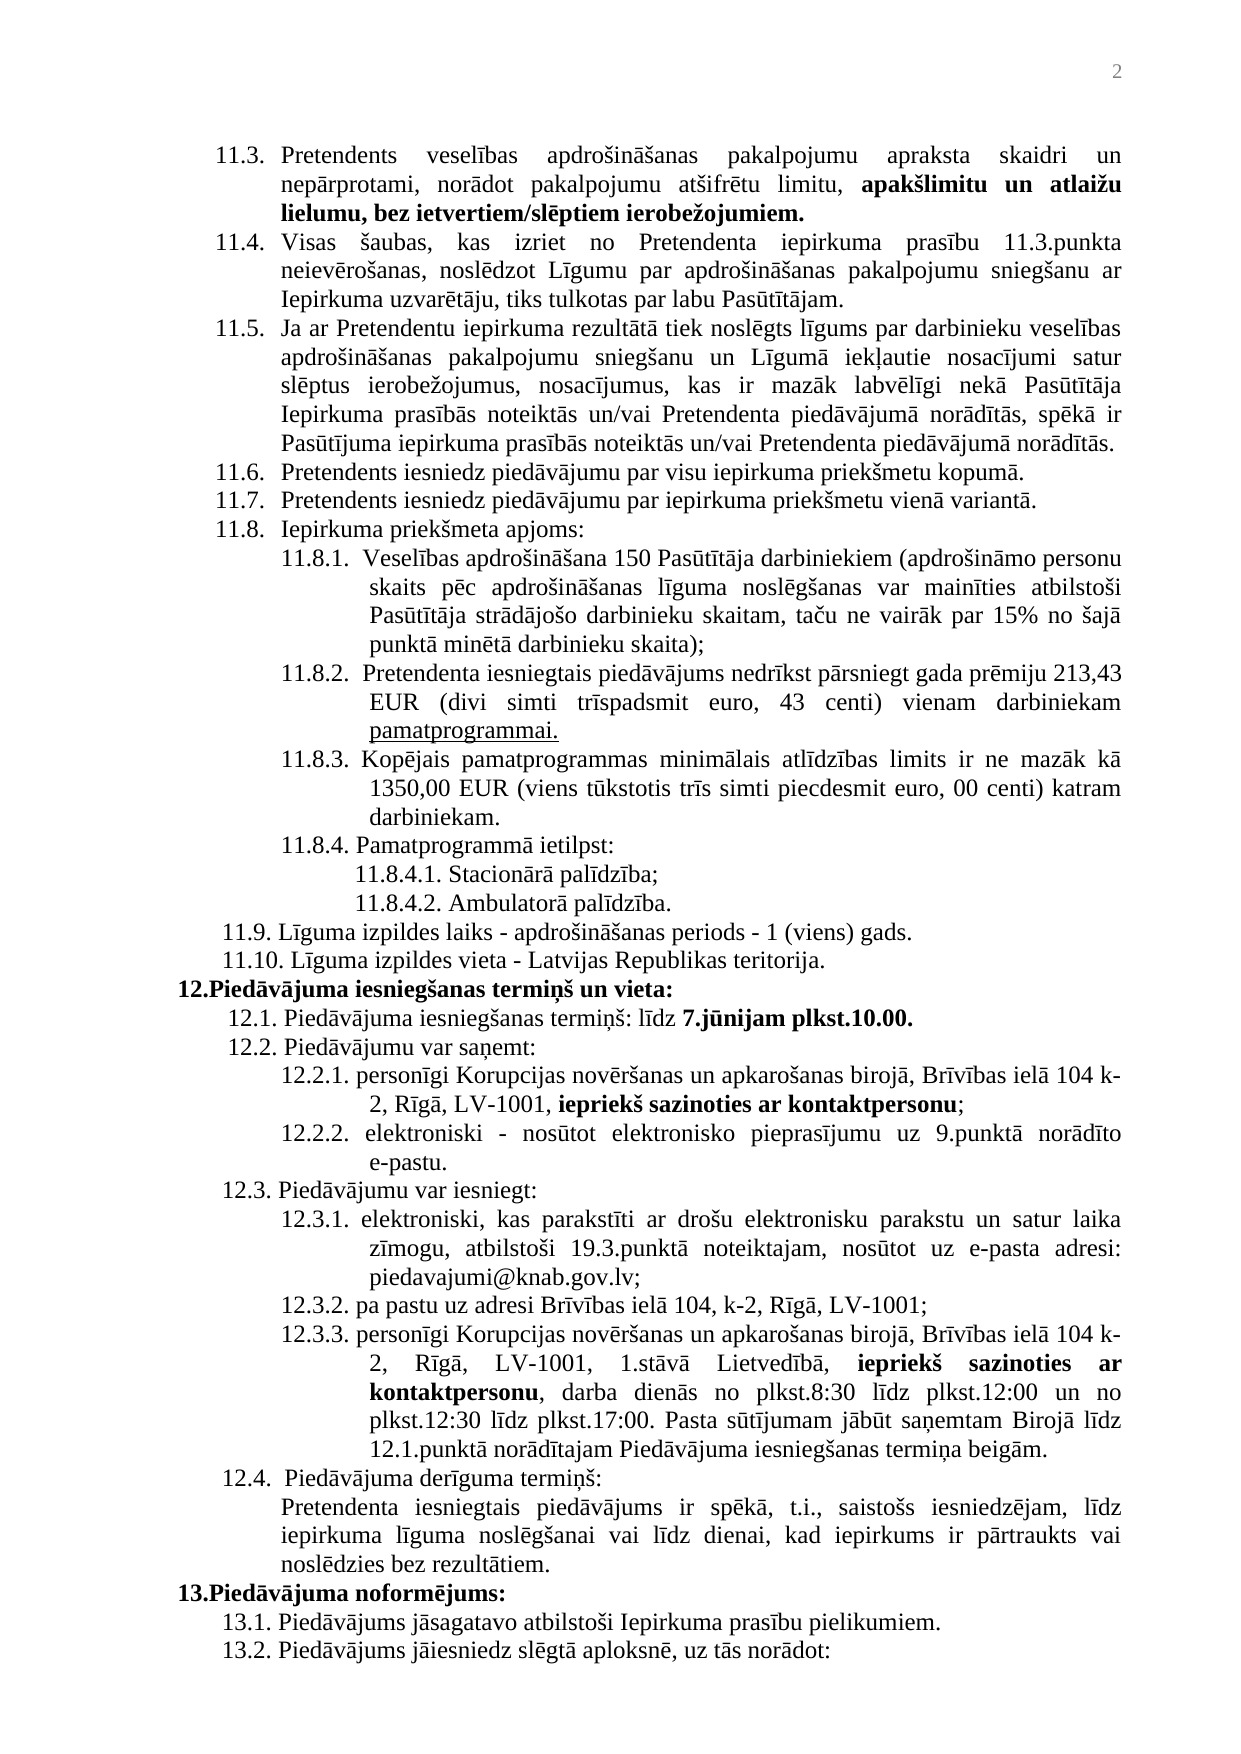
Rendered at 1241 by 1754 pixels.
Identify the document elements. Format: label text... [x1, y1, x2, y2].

text 12.3. Piedāvājumu var iesniegt: [177, 1176, 1122, 1204]
text 11.8.4.1. Stacionārā palīdzība; [354, 859, 1122, 888]
list Pretendents veselības apdrošināšanas pakalpojumu apraksta skaidri un nepārprotami, norādot pakalpojumu atšifrētu limitu, apakšlimitu un atlaižu lielumu, bez ietvertiem/slēptiem ierobežojumiem. [215, 141, 1122, 227]
list Visas šaubas, kas izriet no Pretendenta iepirkuma prasību 11.3.punkta neievērošanas, noslēdzot Līgumu par apdrošināšanas pakalpojumu sniegšanu ar Iepirkuma uzvarētāju, tiks tulkotas par labu Pasūtītājam. [215, 227, 1122, 313]
text 11.8.1. Veselības apdrošināšana 150 Pasūtītāja darbiniekiem (apdrošināmo personu skaits pēc apdrošināšanas līguma noslēgšanas var mainīties atbilstoši Pasūtītāja strādājošo darbinieku skaitam, taču ne vairāk par 15% no šajā punktā minētā darbinieku skaita); [281, 543, 1122, 658]
list Iepirkuma priekšmeta apjoms: [215, 514, 1122, 543]
text 12.Piedāvājuma iesniegšanas termiņš un vieta: [177, 974, 1122, 1003]
list 12.3.1. elektroniski, kas parakstīti ar drošu elektronisku parakstu un satur laika zīmogu, atbilstoši 19.3.punktā noteiktajam, nosūtot uz e-pasta adresi: piedavajumi@knab.gov.lv; [281, 1204, 1122, 1291]
list 12.2.2. elektroniski - nosūtot elektronisko pieprasījumu uz 9.punktā norādīto e-pastu. [281, 1118, 1122, 1176]
text 13.2. Piedāvājums jāiesniedz slēgtā aploksnē, uz tās norādot: [222, 1636, 1122, 1664]
list Ja ar Pretendentu iepirkuma rezultātā tiek noslēgts līgums par darbinieku veselības apdrošināšanas pakalpojumu sniegšanu un Līgumā iekļautie nosacījumi satur slēptus ierobežojumus, nosacījumus, kas ir mazāk labvēlīgi nekā Pasūtītāja Iepirkuma prasībās noteiktās un/vai Pretendenta piedāvājumā norādītās, spēkā ir Pasūtījuma iepirkuma prasībās noteiktās un/vai Pretendenta piedāvājumā norādītās. [215, 313, 1122, 457]
text 11.8.4.2. Ambulatorā palīdzība. [354, 888, 1122, 917]
text 12.4. Piedāvājuma derīguma termiņš: [222, 1463, 1122, 1492]
text 11.8.3. Kopējais pamatprogrammas minimālais atlīdzības limits ir ne mazāk kā 1350,00 EUR (viens tūkstotis trīs simti piecdesmit euro, 00 centi) katram darbiniekam. [281, 744, 1122, 831]
list 12.3.3. personīgi Korupcijas novēršanas un apkarošanas birojā, Brīvības ielā 104 k-2, Rīgā, LV-1001, 1.stāvā Lietvedībā, iepriekš sazinoties ar kontaktpersonu, darba dienās no plkst.8:30 līdz plkst.12:00 un no plkst.12:30 līdz plkst.17:00. Pasta sūtījumam jābūt saņemtam Birojā līdz 12.1.punktā norādītajam Piedāvājuma iesniegšanas termiņa beigām. [281, 1319, 1122, 1463]
list Pretendents iesniedz piedāvājumu par iepirkuma priekšmetu vienā variantā. [215, 486, 1122, 514]
text Pretendenta iesniegtais piedāvājums ir spēkā, t.i., saistošs iesniedzējam, līdz iepirkuma līguma noslēgšanai vai līdz dienai, kad iepirkums ir pārtraukts vai noslēdzies bez rezultātiem. [222, 1492, 1122, 1578]
text 11.10. Līguma izpildes vieta - Latvijas Republikas teritorija. [222, 946, 1122, 974]
list 12.1. Piedāvājuma iesniegšanas termiņš: līdz 7.jūnijam plkst.10.00. [227, 1003, 1122, 1032]
text 11.8.4. Pamatprogrammā ietilpst: [281, 831, 1122, 859]
text 13.Piedāvājuma noformējums: [177, 1578, 1122, 1607]
list Pretendents iesniedz piedāvājumu par visu iepirkuma priekšmetu kopumā. [215, 457, 1122, 486]
text 13.1. Piedāvājums jāsagatavo atbilstoši Iepirkuma prasību pielikumiem. [222, 1607, 1122, 1636]
text 11.8.2. Pretendenta iesniegtais piedāvājums nedrīkst pārsniegt gada prēmiju 213,43 EUR (divi simti trīspadsmit euro, 43 centi) vienam darbiniekam pamatprogrammai. [281, 658, 1122, 744]
list 12.2.1. personīgi Korupcijas novēršanas un apkarošanas birojā, Brīvības ielā 104 k-2, Rīgā, LV-1001, iepriekš sazinoties ar kontaktpersonu; [281, 1061, 1122, 1118]
list 12.3.2. pa pastu uz adresi Brīvības ielā 104, k-2, Rīgā, LV-1001; [281, 1291, 1122, 1319]
text 11.9. Līguma izpildes laiks - apdrošināšanas periods - 1 (viens) gads. [222, 917, 1122, 946]
list 12.2. Piedāvājumu var saņemt: [227, 1032, 1122, 1061]
